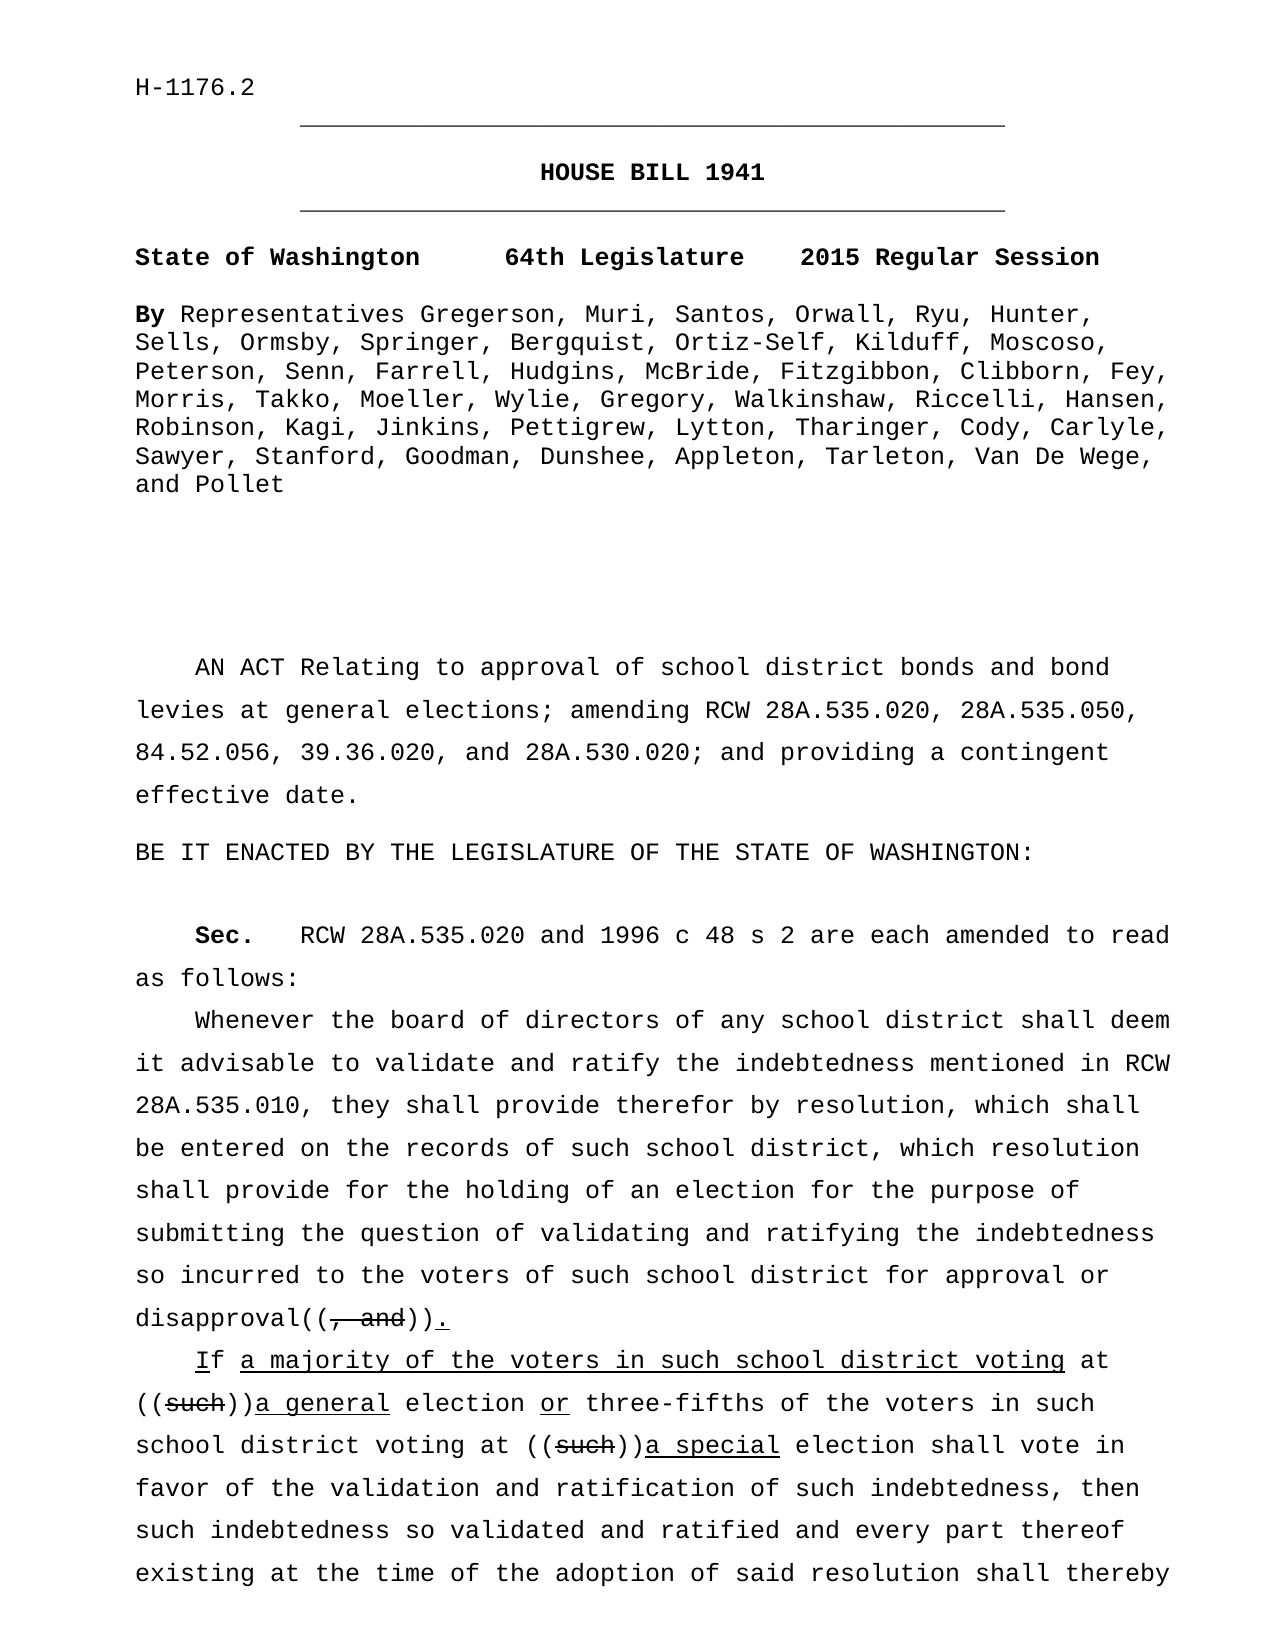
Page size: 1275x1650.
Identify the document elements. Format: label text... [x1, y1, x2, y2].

text State of Washington 64th Legislature 2015 Regular Session [135, 245, 1170, 273]
text _______________________________________________ [135, 188, 1170, 217]
text By Representatives Gregerson, Muri, Santos, Orwall, Ryu, Hunter, Sells, Ormsby, Springer, Bergquist, Ortiz-Self, Kilduff, Moscoso, Peterson, Senn, Farrell, Hudgins, McBride, Fitzgibbon, Clibborn, Fey, Morris, Takko, Moeller, Wylie, Gregory, Walkinshaw, Riccelli, Hansen, Robinson, Kagi, Jinkins, Pettigrew, Lytton, Tharinger, Cody, Carlyle, Sawyer, Stanford, Goodman, Dunshee, Appleton, Tarleton, Van De Wege, and Pollet [135, 302, 1170, 500]
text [135, 1335, 1170, 1590]
text BE IT ENACTED BY THE LEGISLATURE OF THE STATE OF WASHINGTON: [135, 840, 1170, 868]
text _______________________________________________ [135, 103, 1170, 132]
text Whenever the board of directors of any school district shall deem it advisable to validate and ratify the indebtedness mentioned in RCW 28A.535.010, they shall provide therefor by resolution, which shall be entered on the records of such school district, which resolution shall provide for the holding of an election for the purpose of submitting the question of validating and ratifying the indebtedness so incurred to the voters of such school district for approval or disapproval((, and)). [135, 995, 1170, 1335]
text Sec. RCW 28A.535.020 and 1996 c 48 s 2 are each amended to read as follows: [135, 910, 1170, 995]
text H-1176.2 [135, 75, 1170, 103]
text AN ACT Relating to approval of school district bonds and bond levies at general elections; amending RCW 28A.535.020, 28A.535.050, 84.52.056, 39.36.020, and 28A.530.020; and providing a contingent effective date. [135, 642, 1170, 812]
text HOUSE BILL 1941 [135, 160, 1170, 188]
